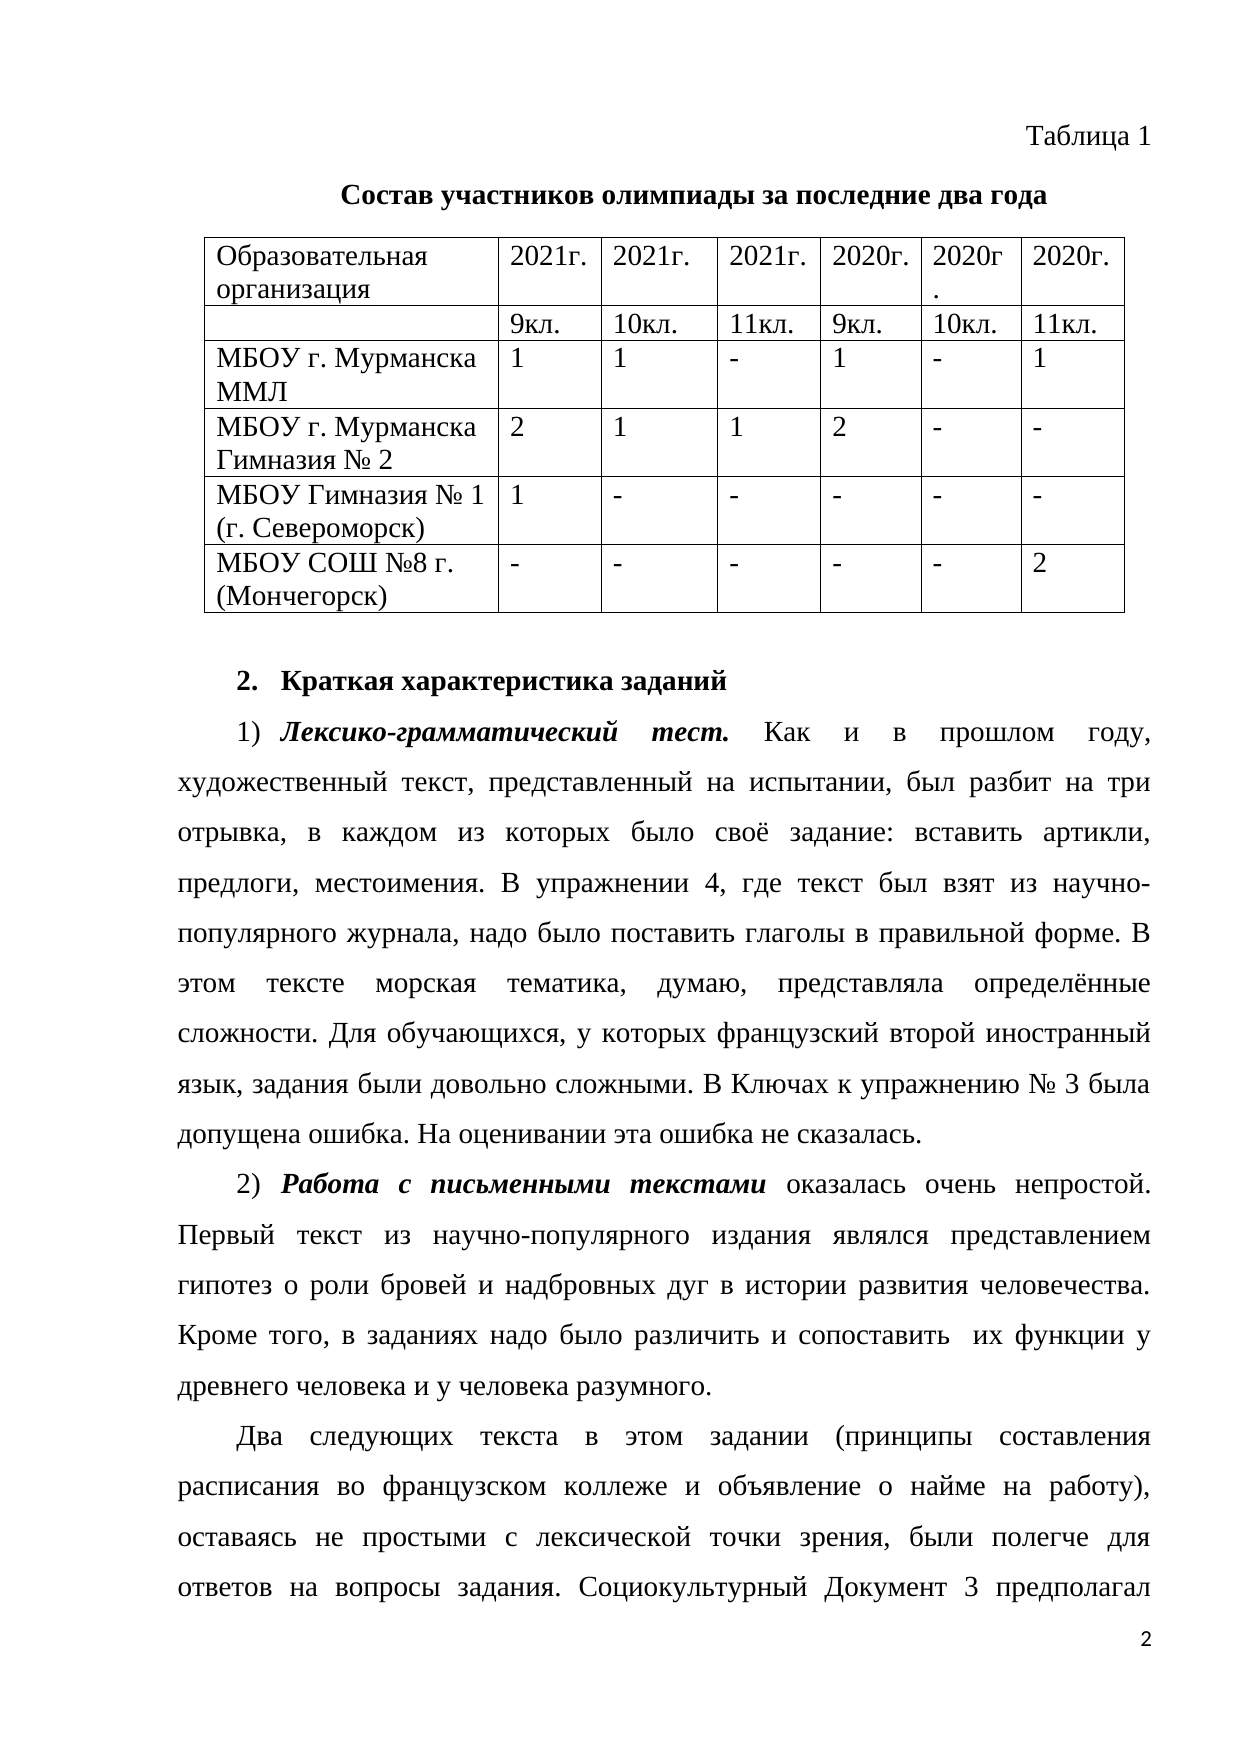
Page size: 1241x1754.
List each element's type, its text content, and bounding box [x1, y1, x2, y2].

text Таблица 1 [177, 118, 1152, 152]
table_cell - [1022, 409, 1124, 476]
table_cell МБОУ г. Мурманска ММЛ [205, 341, 498, 408]
table_cell 9кл. [821, 306, 921, 339]
text Состав участников олимпиады за последние два года [177, 177, 1152, 211]
table_header 2020г. [821, 238, 921, 305]
table_cell 11кл. [718, 306, 820, 339]
table_header 2020г. [1022, 238, 1124, 305]
table_cell 1 [499, 477, 601, 544]
table_cell 1 [1022, 341, 1124, 408]
list Краткая характеристика заданий [177, 663, 1152, 697]
table_cell 1 [602, 341, 717, 408]
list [177, 1418, 1152, 1603]
table_cell 10кл. [922, 306, 1021, 339]
table_cell 1 [821, 341, 921, 408]
table_cell - [922, 409, 1021, 476]
table_cell - [922, 477, 1021, 544]
list Работа с письменными текстами оказалась очень непростой. Первый текст из научно-популярного издания являлся представлением гипотез о роли бровей и надбровных дуг в истории развития человечества. Кроме того, в заданиях надо было различить и сопоставить их функции у древнего человека и у человека разумного. [177, 1167, 1152, 1401]
table_header 2021г. [602, 238, 717, 305]
table_cell 11кл. [1022, 306, 1124, 339]
table_cell - [718, 545, 820, 612]
table_cell - [718, 477, 820, 544]
table_cell 2 [1022, 545, 1124, 612]
table_cell [205, 306, 498, 339]
table_cell 10кл. [602, 306, 717, 339]
table_cell 1 [499, 341, 601, 408]
table_cell 2 [821, 409, 921, 476]
table_cell - [602, 545, 717, 612]
table_cell - [922, 341, 1021, 408]
table_cell 2 [499, 409, 601, 476]
table_cell 1 [602, 409, 717, 476]
table_header Образовательная организация [205, 238, 498, 305]
table_cell МБОУ г. Мурманска Гимназия № 2 [205, 409, 498, 476]
table_header 2020г. [922, 238, 1021, 305]
table_cell 1 [718, 409, 820, 476]
table_cell - [922, 545, 1021, 612]
table_cell - [821, 477, 921, 544]
table_header 2021г. [718, 238, 820, 305]
table_cell 9кл. [499, 306, 601, 339]
table_cell - [602, 477, 717, 544]
table_cell - [718, 341, 820, 408]
table_cell МБОУ Гимназия № 1 (г. Североморск) [205, 477, 498, 544]
table_header 2021г. [499, 238, 601, 305]
table_cell - [821, 545, 921, 612]
table_cell - [499, 545, 601, 612]
table_cell - [1022, 477, 1124, 544]
table_cell МБОУ СОШ №8 г.(Мончегорск) [205, 545, 498, 612]
list Лексико-грамматический тест. Как и в прошлом году, художественный текст, представленный на испытании, был разбит на три отрывка, в каждом из которых было своё задание: вставить артикли, предлоги, местоимения. В упражнении 4, где текст был взят из научно-популярного журнала, надо было поставить глаголы в правильной форме. В этом тексте морская тематика, думаю, представляла определённые сложности. Для обучающихся, у которых французский второй иностранный язык, задания были довольно сложными. В Ключах к упражнению № 3 была допущена ошибка. На оценивании эта ошибка не сказалась. [177, 714, 1152, 1150]
